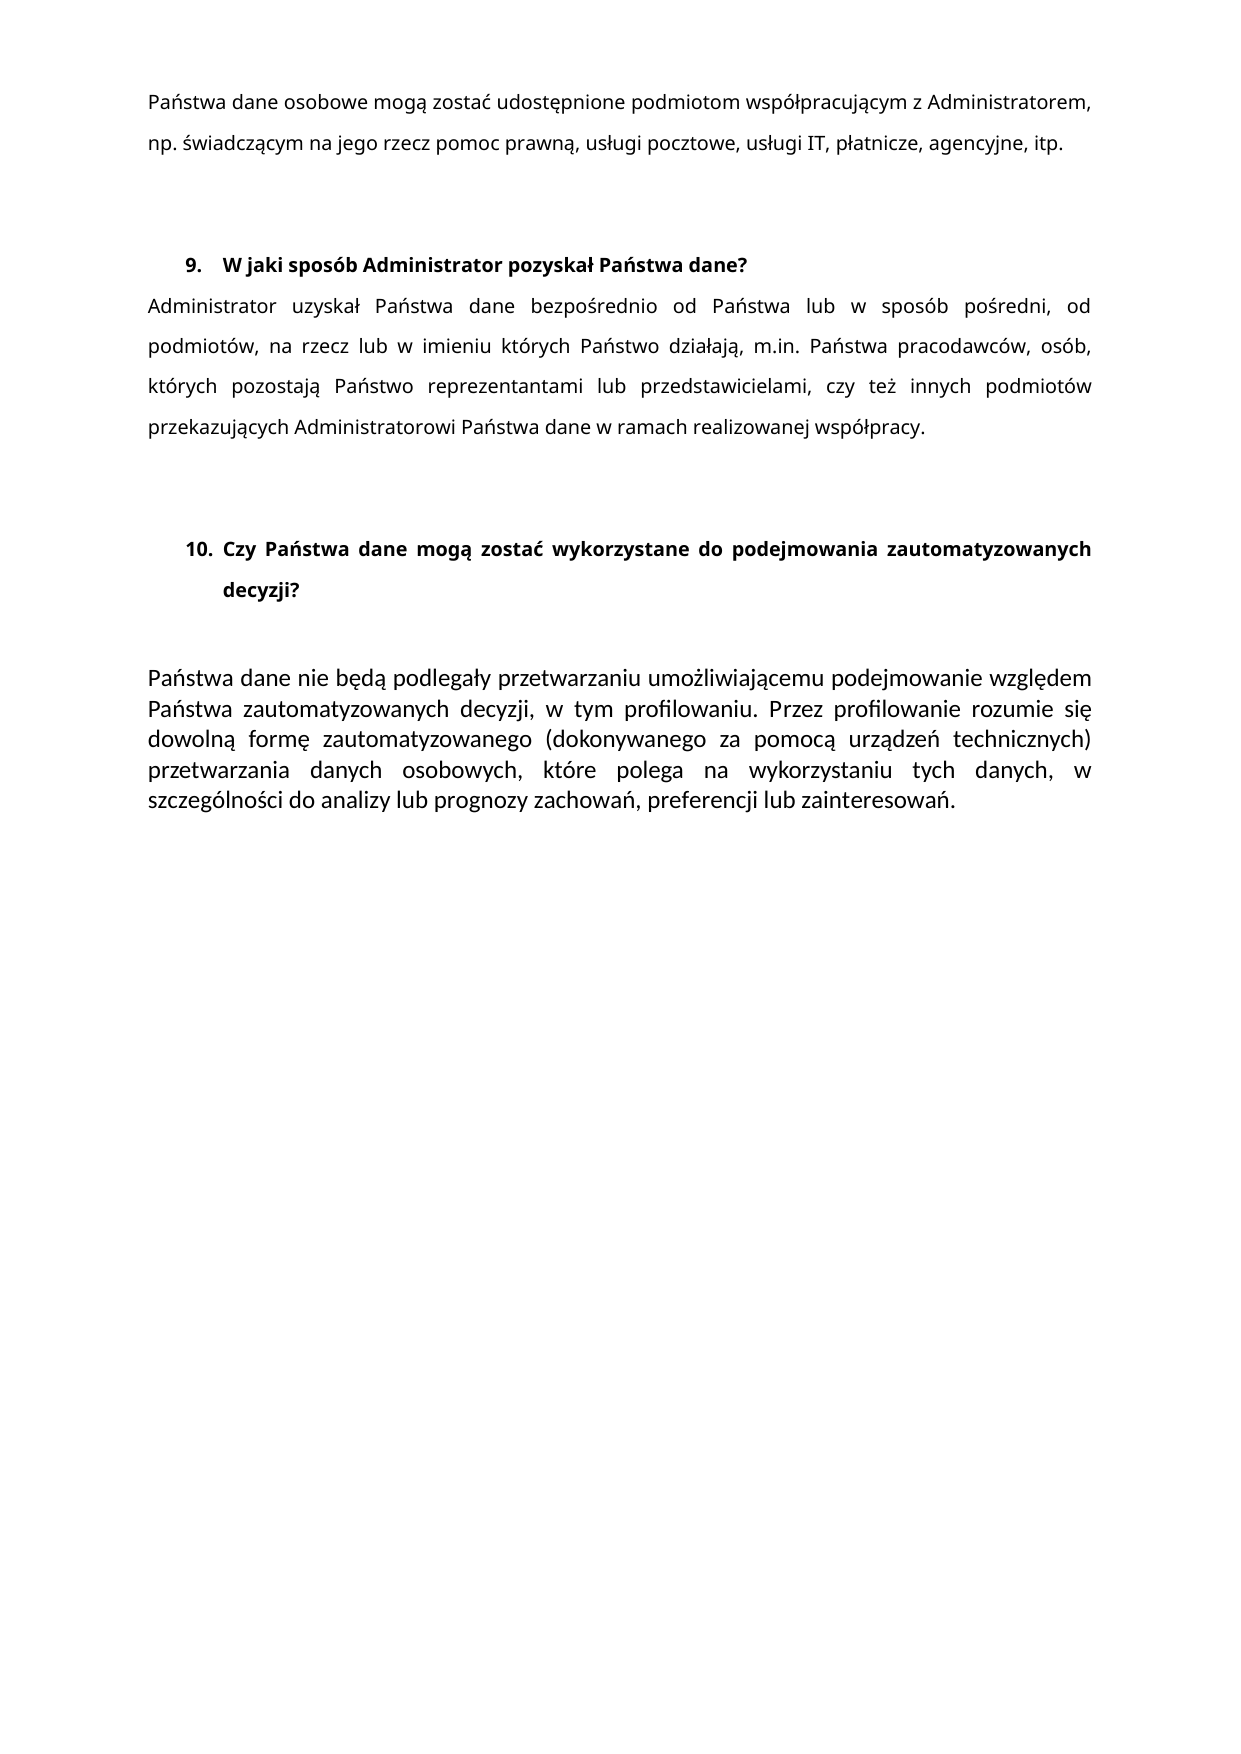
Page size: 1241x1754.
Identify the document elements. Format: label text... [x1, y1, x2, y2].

text Państwa dane osobowe mogą zostać udostępnione podmiotom współpracującym z Administratorem, np. świadczącym na jego rzecz pomoc prawną, usługi pocztowe, usługi IT, płatnicze, agencyjne, itp. [148, 89, 1093, 156]
list W jaki sposób Administrator pozyskał Państwa dane? [185, 252, 1093, 278]
list Czy Państwa dane mogą zostać wykorzystane do podejmowania zautomatyzowanych decyzji? [185, 536, 1093, 603]
text Państwa dane nie będą podlegały przetwarzaniu umożliwiającemu podejmowanie względem Państwa zautomatyzowanych decyzji, w tym profilowaniu. Przez profilowanie rozumie się dowolną formę zautomatyzowanego (dokonywanego za pomocą urządzeń technicznych) przetwarzania danych osobowych, które polega na wykorzystaniu tych danych, w szczególności do analizy lub prognozy zachowań, preferencji lub zainteresowań. [148, 662, 1093, 815]
text Administrator uzyskał Państwa dane bezpośrednio od Państwa lub w sposób pośredni, od podmiotów, na rzecz lub w imieniu których Państwo działają, m.in. Państwa pracodawców, osób, których pozostają Państwo reprezentantami lub przedstawicielami, czy też innych podmiotów przekazujących Administratorowi Państwa dane w ramach realizowanej współpracy. [148, 292, 1093, 440]
